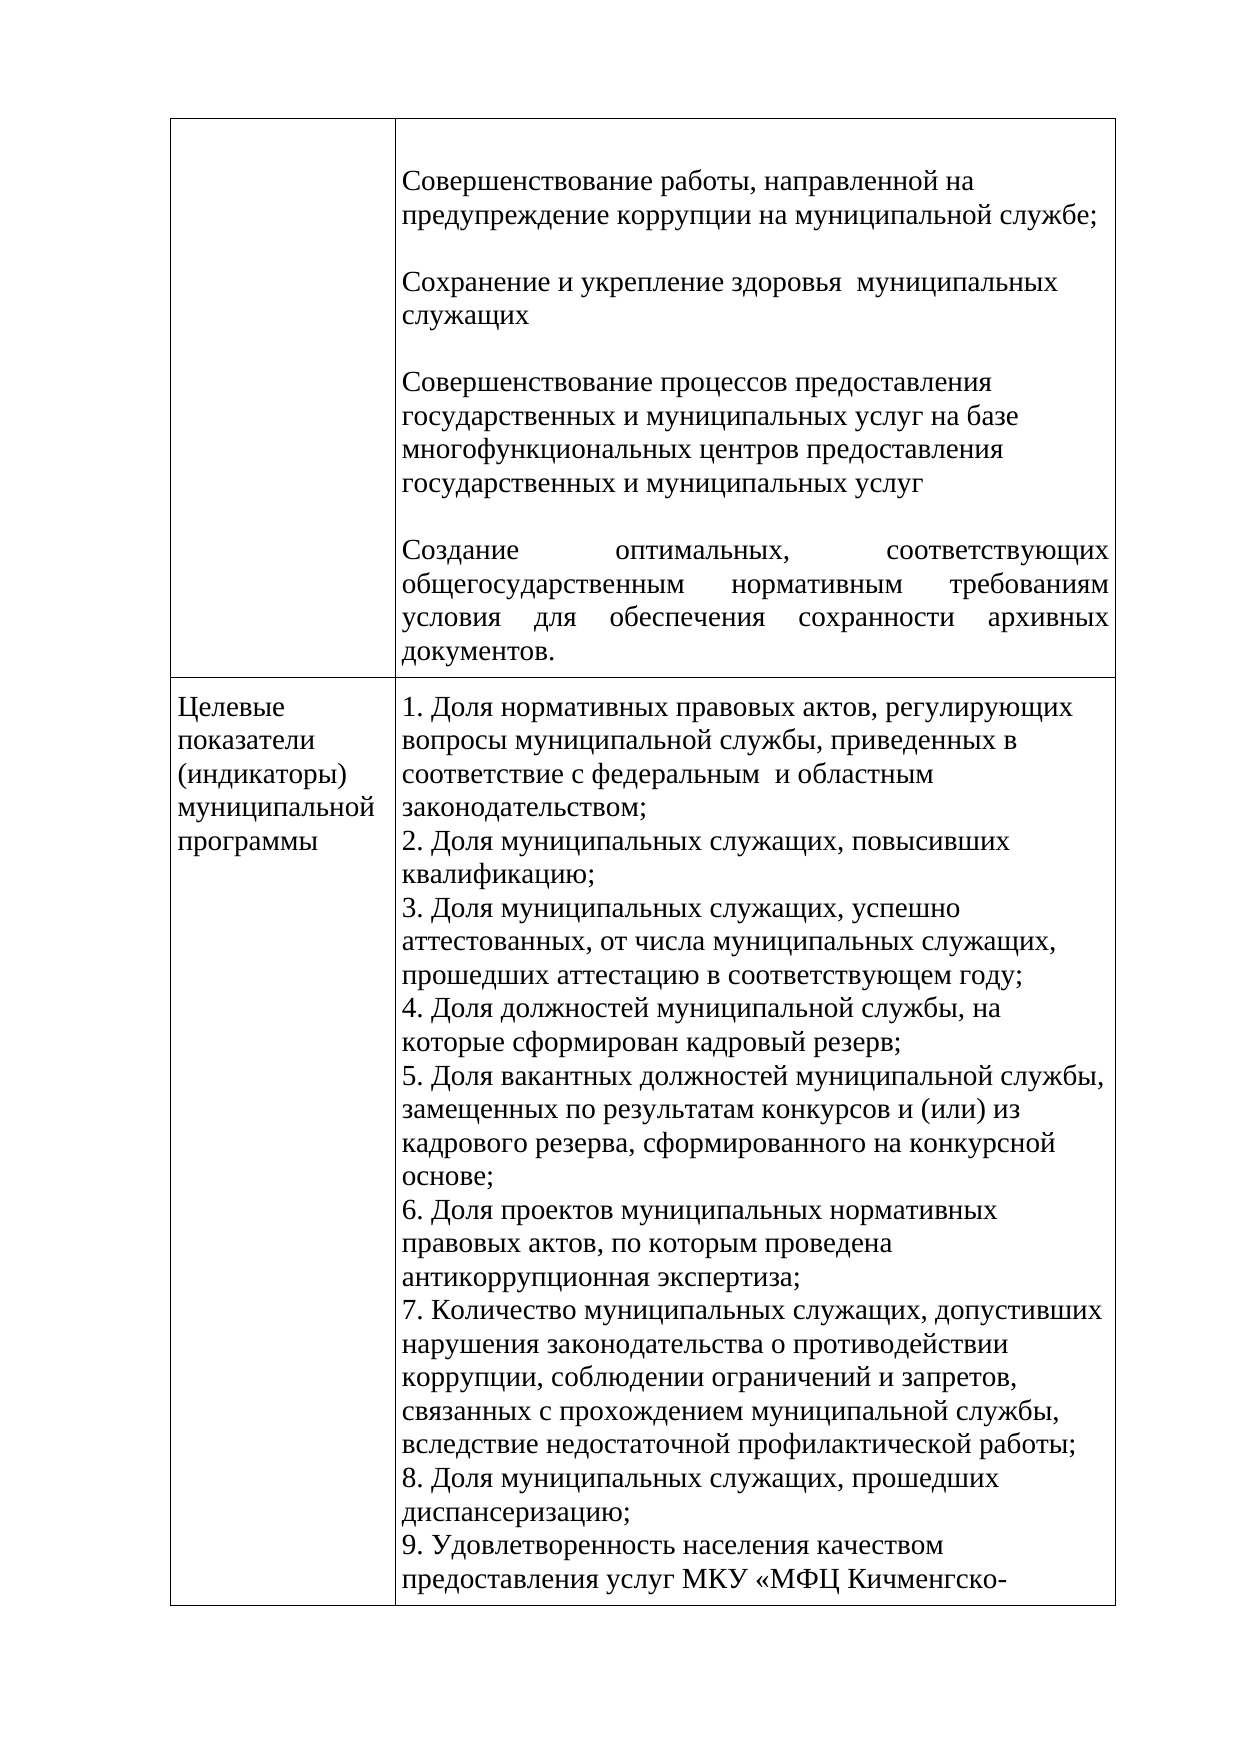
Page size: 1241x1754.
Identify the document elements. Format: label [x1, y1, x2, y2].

table_cell [171, 119, 395, 677]
table_cell [396, 678, 1115, 1605]
table_cell [171, 678, 395, 1605]
table_cell [396, 119, 1115, 677]
